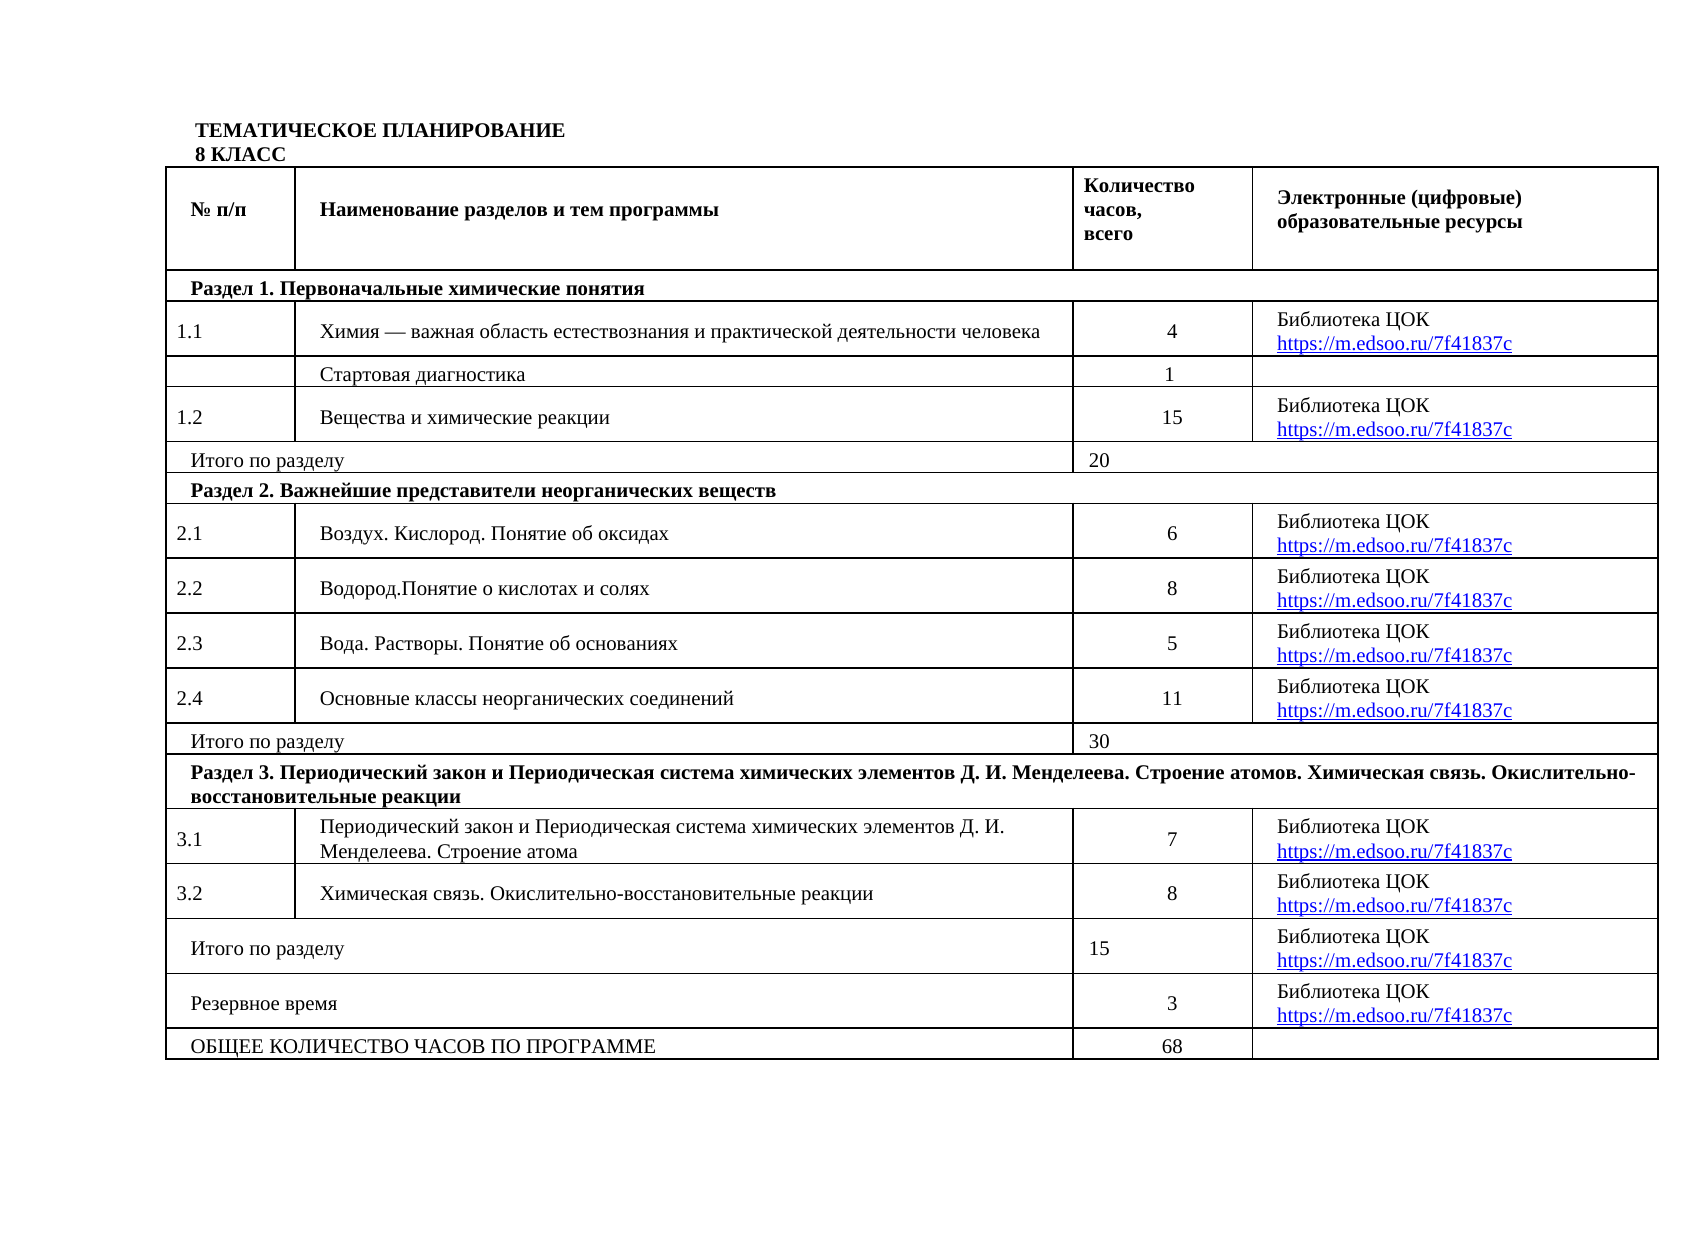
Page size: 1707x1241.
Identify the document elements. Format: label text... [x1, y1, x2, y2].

table_cell Раздел 3. Периодический закон и Периодическая система химических элементов Д. И. Менделеева. Строение атомов. Химическая связь. Окислительно-восстановительные реакции [167, 755, 1657, 808]
table_cell Раздел 1. Первоначальные химические понятия [167, 271, 1657, 300]
table_cell Вода. Растворы. Понятие об основаниях [296, 614, 1072, 667]
table_cell 15 [1074, 919, 1252, 972]
table_cell Библиотека ЦОК https://m.edsoo.ru/7f41837c [1253, 919, 1657, 972]
table_cell 8 [1074, 864, 1252, 917]
table_cell Воздух. Кислород. Понятие об оксидах [296, 504, 1072, 557]
table_cell Вещества и химические реакции [296, 387, 1072, 441]
table_header № п/п [167, 168, 294, 269]
table_cell Химия — важная область естествознания и практической деятельности человека [296, 302, 1072, 355]
table_cell 1 [1074, 357, 1252, 386]
table_cell Периодический закон и Периодическая система химических элементов Д. И. Менделе­ева. Строение атома [296, 809, 1072, 863]
table_cell [167, 357, 294, 386]
table_cell Резервное время [167, 974, 1072, 1027]
text ТЕМАТИЧЕСКОЕ ПЛАНИРОВАНИЕ [190, 118, 1647, 142]
table_header Количество часов, всего [1074, 168, 1252, 269]
table_cell [1253, 1029, 1657, 1058]
table_cell Водород.Понятие о кислотах и солях [296, 559, 1072, 612]
table_cell Основные классы неорганических соединений [296, 669, 1072, 722]
table_cell Библиотека ЦОК https://m.edsoo.ru/7f41837c [1253, 387, 1657, 441]
table_cell Библиотека ЦОК https://m.edsoo.ru/7f41837c [1253, 302, 1657, 355]
table_cell 20 [1074, 442, 1657, 472]
table_cell 15 [1074, 387, 1252, 441]
table_cell 68 [1074, 1029, 1252, 1058]
table_header Электронные (цифровые) образовательные ресурсы [1253, 168, 1657, 269]
table_cell Итого по разделу [167, 919, 1072, 972]
table_cell 3.1 [167, 809, 294, 863]
table_cell 6 [1074, 504, 1252, 557]
table_cell 5 [1074, 614, 1252, 667]
table_cell 2.3 [167, 614, 294, 667]
table_cell 3.2 [167, 864, 294, 917]
table_cell 4 [1074, 302, 1252, 355]
table_cell [1253, 357, 1657, 386]
table_cell Библиотека ЦОК https://m.edsoo.ru/7f41837c [1253, 559, 1657, 612]
table_cell Химическая связь. Окислительно-восстановительные реакции [296, 864, 1072, 917]
table_cell 2.1 [167, 504, 294, 557]
table_cell Итого по разделу [167, 724, 1072, 753]
table_cell Библиотека ЦОК https://m.edsoo.ru/7f41837c [1253, 864, 1657, 917]
table_cell ОБЩЕЕ КОЛИЧЕСТВО ЧАСОВ ПО ПРОГРАММЕ [167, 1029, 1072, 1058]
table_cell Библиотека ЦОК https://m.edsoo.ru/7f41837c [1253, 614, 1657, 667]
table_cell 2.2 [167, 559, 294, 612]
table_cell Стартовая диагностика [296, 357, 1072, 386]
table_cell Итого по разделу [167, 442, 1072, 472]
table_cell 30 [1074, 724, 1657, 753]
table_cell 2.4 [167, 669, 294, 722]
table_cell 7 [1074, 809, 1252, 863]
table_cell Библиотека ЦОК https://m.edsoo.ru/7f41837c [1253, 809, 1657, 863]
table_cell Библиотека ЦОК https://m.edsoo.ru/7f41837c [1253, 504, 1657, 557]
table_cell 11 [1074, 669, 1252, 722]
table_cell 8 [1074, 559, 1252, 612]
table_cell Библиотека ЦОК https://m.edsoo.ru/7f41837c [1253, 669, 1657, 722]
table_cell Библиотека ЦОК https://m.edsoo.ru/7f41837c [1253, 974, 1657, 1027]
table_header Наименование разделов и тем программы [296, 168, 1072, 269]
table_cell 3 [1074, 974, 1252, 1027]
table_cell 1.2 [167, 387, 294, 441]
table_cell 1.1 [167, 302, 294, 355]
text 8 КЛАСС [190, 142, 1647, 166]
table_cell Раздел 2. Важнейшие представители неорганических веществ [167, 473, 1657, 502]
